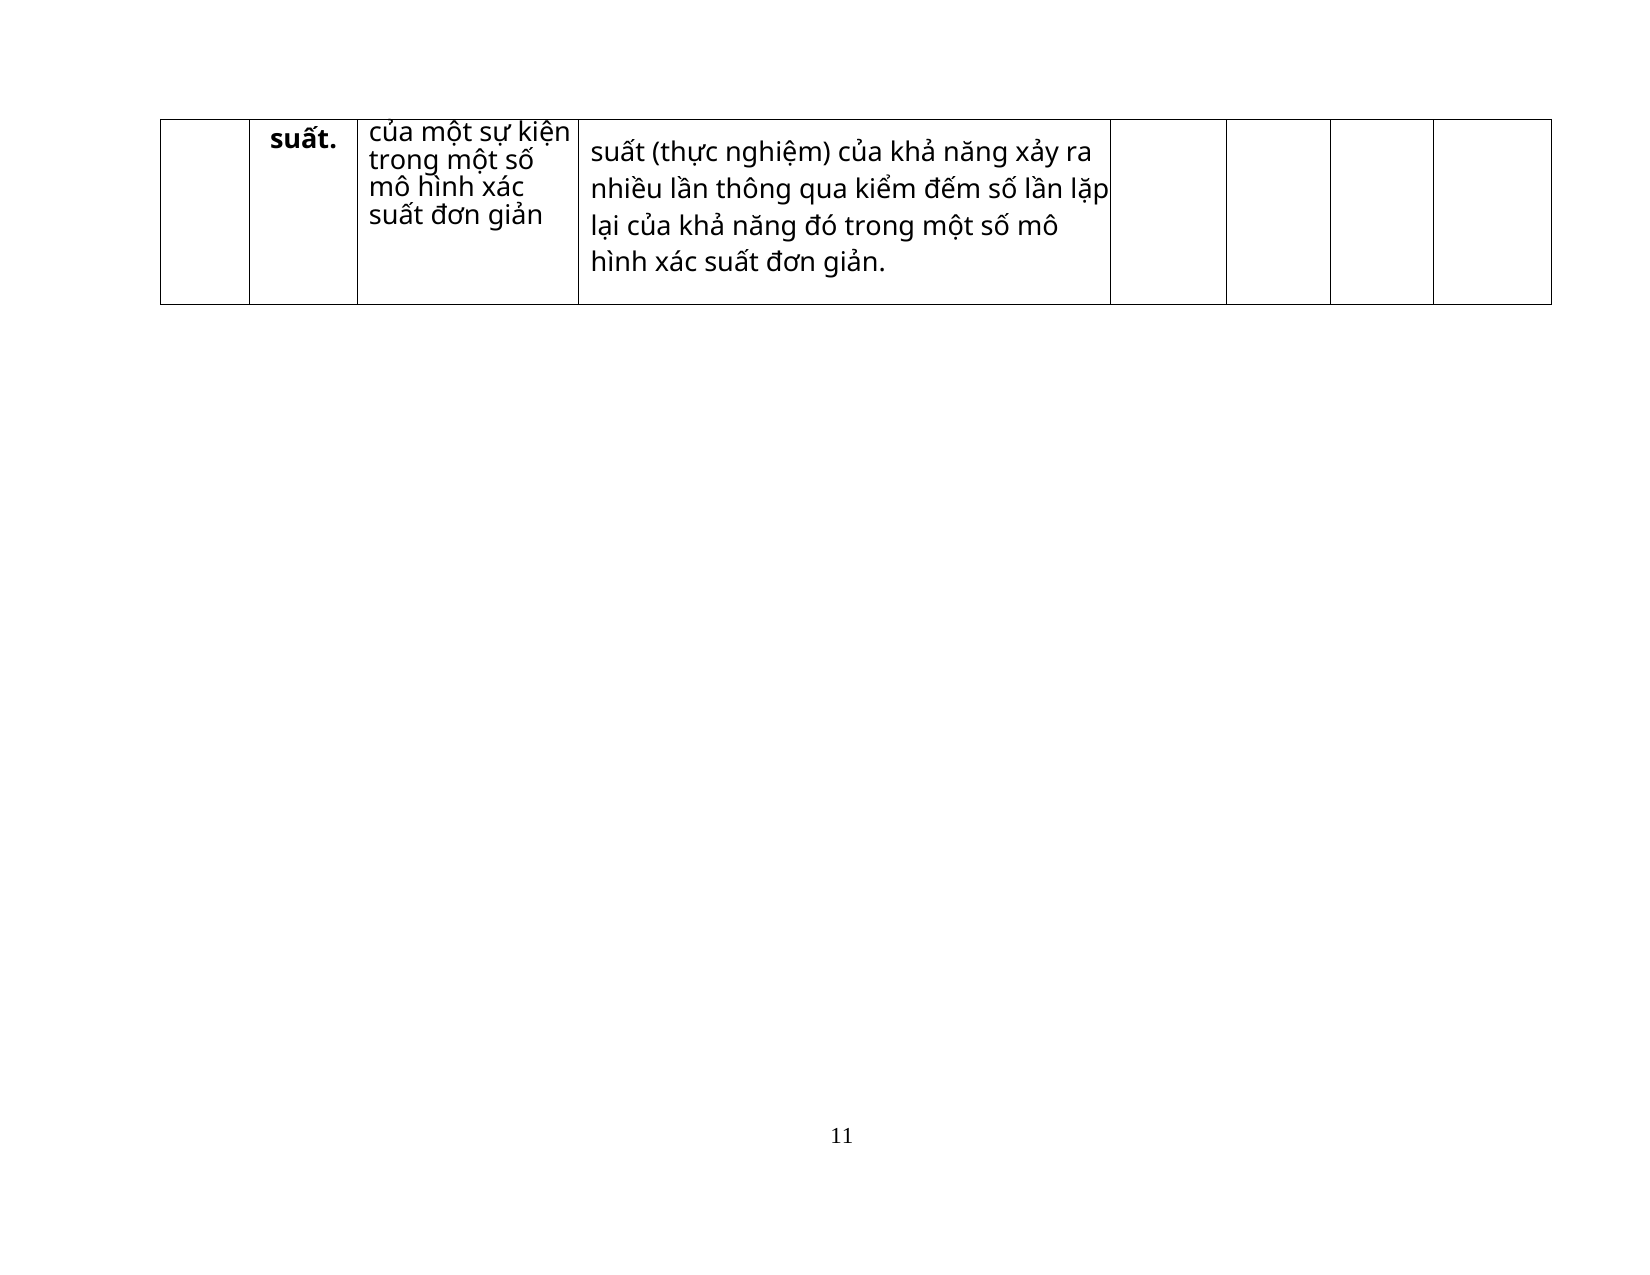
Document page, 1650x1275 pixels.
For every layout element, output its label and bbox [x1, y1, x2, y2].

table_cell [1111, 120, 1226, 304]
table_cell [1331, 120, 1433, 304]
table_cell [579, 120, 1110, 304]
table_cell [1227, 120, 1330, 304]
table_cell [358, 120, 578, 304]
table_cell [1434, 120, 1551, 304]
